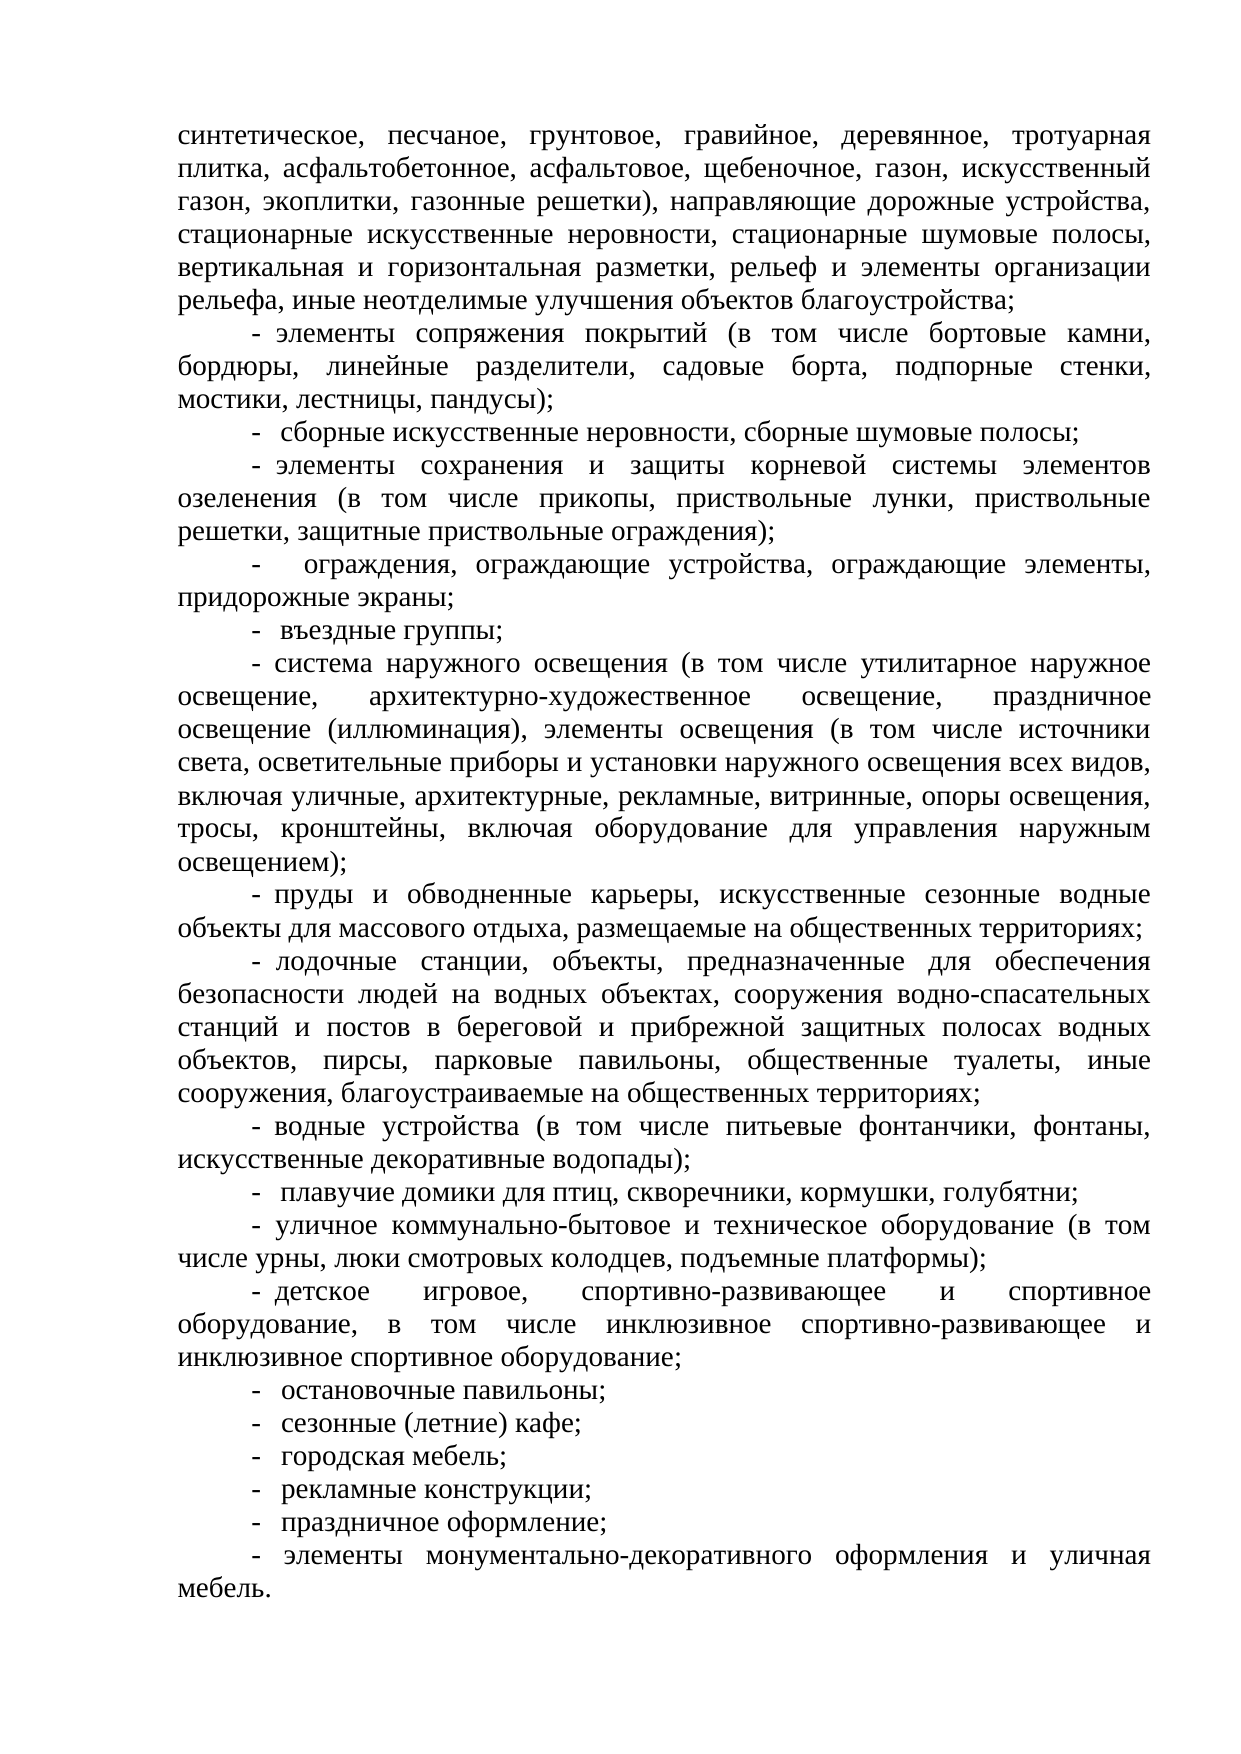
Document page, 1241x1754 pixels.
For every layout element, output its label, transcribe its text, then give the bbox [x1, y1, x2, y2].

list водные устройства (в том числе питьевые фонтанчики, фонтаны, искусственные декоративные водопады); [177, 1109, 1152, 1175]
list система наружного освещения (в том числе утилитарное наружное освещение, архитектурно-художественное освещение, праздничное освещение (иллюминация), элементы освещения (в том числе источники света, осветительные приборы и установки наружного освещения всех видов, включая уличные, архитектурные, рекламные, витринные, опоры освещения, тросы, кронштейны, включая оборудование для управления наружным освещением); [177, 646, 1152, 878]
list въездные группы; [177, 613, 1152, 646]
list городская мебель; [177, 1439, 1152, 1472]
list рекламные конструкции; [177, 1472, 1152, 1505]
list плавучие домики для птиц, скворечники, кормушки, голубятни; [177, 1175, 1152, 1208]
list сезонные (летние) кафе; [177, 1406, 1152, 1439]
list лодочные станции, объекты, предназначенные для обеспечения безопасности людей на водных объектах, сооружения водно-спасательных станций и постов в береговой и прибрежной защитных полосах водных объектов, пирсы, парковые павильоны, общественные туалеты, иные сооружения, благоустраиваемые на общественных территориях; [177, 944, 1152, 1109]
list элементы сохранения и защиты корневой системы элементов озеленения (в том числе прикопы, приствольные лунки, приствольные решетки, защитные приствольные ограждения); [177, 448, 1152, 547]
list остановочные павильоны; [177, 1373, 1152, 1406]
list элементы сопряжения покрытий (в том числе бортовые камни, бордюры, линейные разделители, садовые борта, подпорные стенки, мостики, лестницы, пандусы); [177, 316, 1152, 415]
list сборные искусственные неровности, сборные шумовые полосы; [177, 415, 1152, 448]
text - элементы монументально-декоративного оформления и уличная мебель. [177, 1538, 1152, 1604]
list праздничное оформление; [177, 1505, 1152, 1538]
list ограждения, ограждающие устройства, ограждающие элементы, придорожные экраны; [177, 547, 1152, 613]
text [177, 118, 1152, 316]
list детское игровое, спортивно-развивающее и спортивное оборудование, в том числе инклюзивное спортивно-развивающее и инклюзивное спортивное оборудование; [177, 1274, 1152, 1373]
list пруды и обводненные карьеры, искусственные сезонные водные объекты для массового отдыха, размещаемые на общественных территориях; [177, 878, 1152, 944]
list уличное коммунально-бытовое и техническое оборудование (в том числе урны, люки смотровых колодцев, подъемные платформы); [177, 1208, 1152, 1274]
